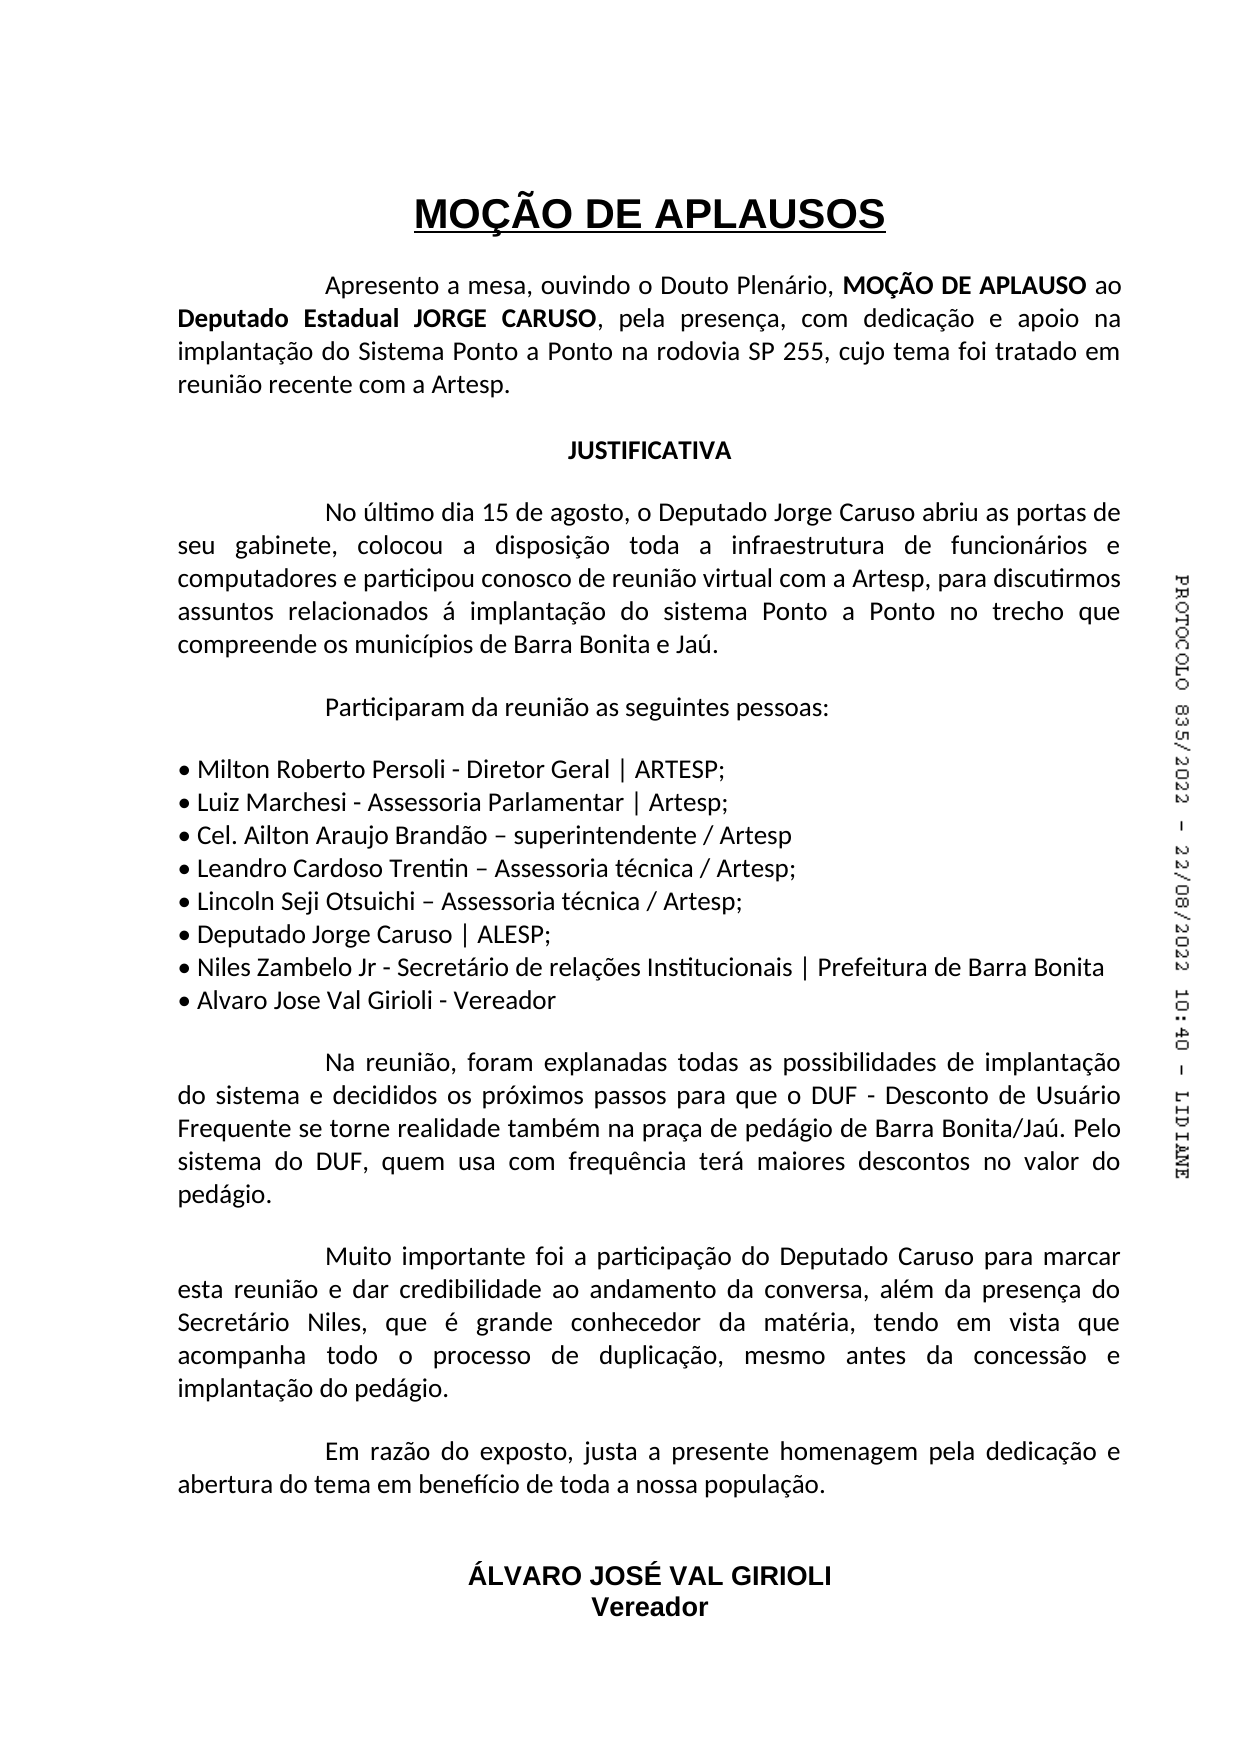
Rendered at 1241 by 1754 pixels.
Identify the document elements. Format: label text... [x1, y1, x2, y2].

text • Milton Roberto Persoli - Diretor Geral | ARTESP; [177, 752, 1122, 785]
text Muito importante foi a participação do Deputado Caruso para marcar esta reunião e dar credibilidade ao andamento da conversa, além da presença do Secretário Niles, que é grande conhecedor da matéria, tendo em vista que acompanha todo o processo de duplicação, mesmo antes da concessão e implantação do pedágio. [177, 1239, 1122, 1404]
text JUSTIFICATIVA [177, 433, 1122, 466]
text No último dia 15 de agosto, o Deputado Jorge Caruso abriu as portas de seu gabinete, colocou a disposição toda a infraestrutura de funcionários e computadores e participou conosco de reunião virtual com a Artesp, para discutirmos assuntos relacionados á implantação do sistema Ponto a Ponto no trecho que compreende os municípios de Barra Bonita e Jaú. [177, 495, 1122, 661]
picture [1150, 571, 1213, 1183]
text Em razão do exposto, justa a presente homenagem pela dedicação e abertura do tema em benefício de toda a nossa população. [177, 1434, 1122, 1500]
text • Deputado Jorge Caruso | ALESP; [177, 917, 1122, 950]
text • Luiz Marchesi - Assessoria Parlamentar | Artesp; [177, 785, 1122, 818]
text • Alvaro Jose Val Girioli - Vereador [177, 983, 1122, 1016]
text Apresento a mesa, ouvindo o Douto Plenário, MOÇÃO DE APLAUSO ao Deputado Estadual JORGE CARUSO, pela presença, com dedicação e apoio na implantação do Sistema Ponto a Ponto na rodovia SP 255, cujo tema foi tratado em reunião recente com a Artesp. [177, 268, 1122, 400]
text • Lincoln Seji Otsuichi – Assessoria técnica / Artesp; [177, 884, 1122, 917]
text • Cel. Ailton Araujo Brandão – superintendente / Artesp [177, 818, 1122, 851]
text Participaram da reunião as seguintes pessoas: [177, 690, 1122, 723]
text Vereador [177, 1591, 1122, 1623]
text Na reunião, foram explanadas todas as possibilidades de implantação do sistema e decididos os próximos passos para que o DUF - Desconto de Usuário Frequente se torne realidade também na praça de pedágio de Barra Bonita/Jaú. Pelo sistema do DUF, quem usa com frequência terá maiores descontos no valor do pedágio. [177, 1045, 1122, 1210]
text • Leandro Cardoso Trentin – Assessoria técnica / Artesp; [177, 851, 1122, 884]
text MOÇÃO DE APLAUSOS [177, 189, 1122, 237]
text ÁLVARO JOSÉ VAL GIRIOLI [177, 1560, 1122, 1591]
text • Niles Zambelo Jr - Secretário de relações Institucionais | Prefeitura de Barra Bonita [177, 950, 1122, 983]
